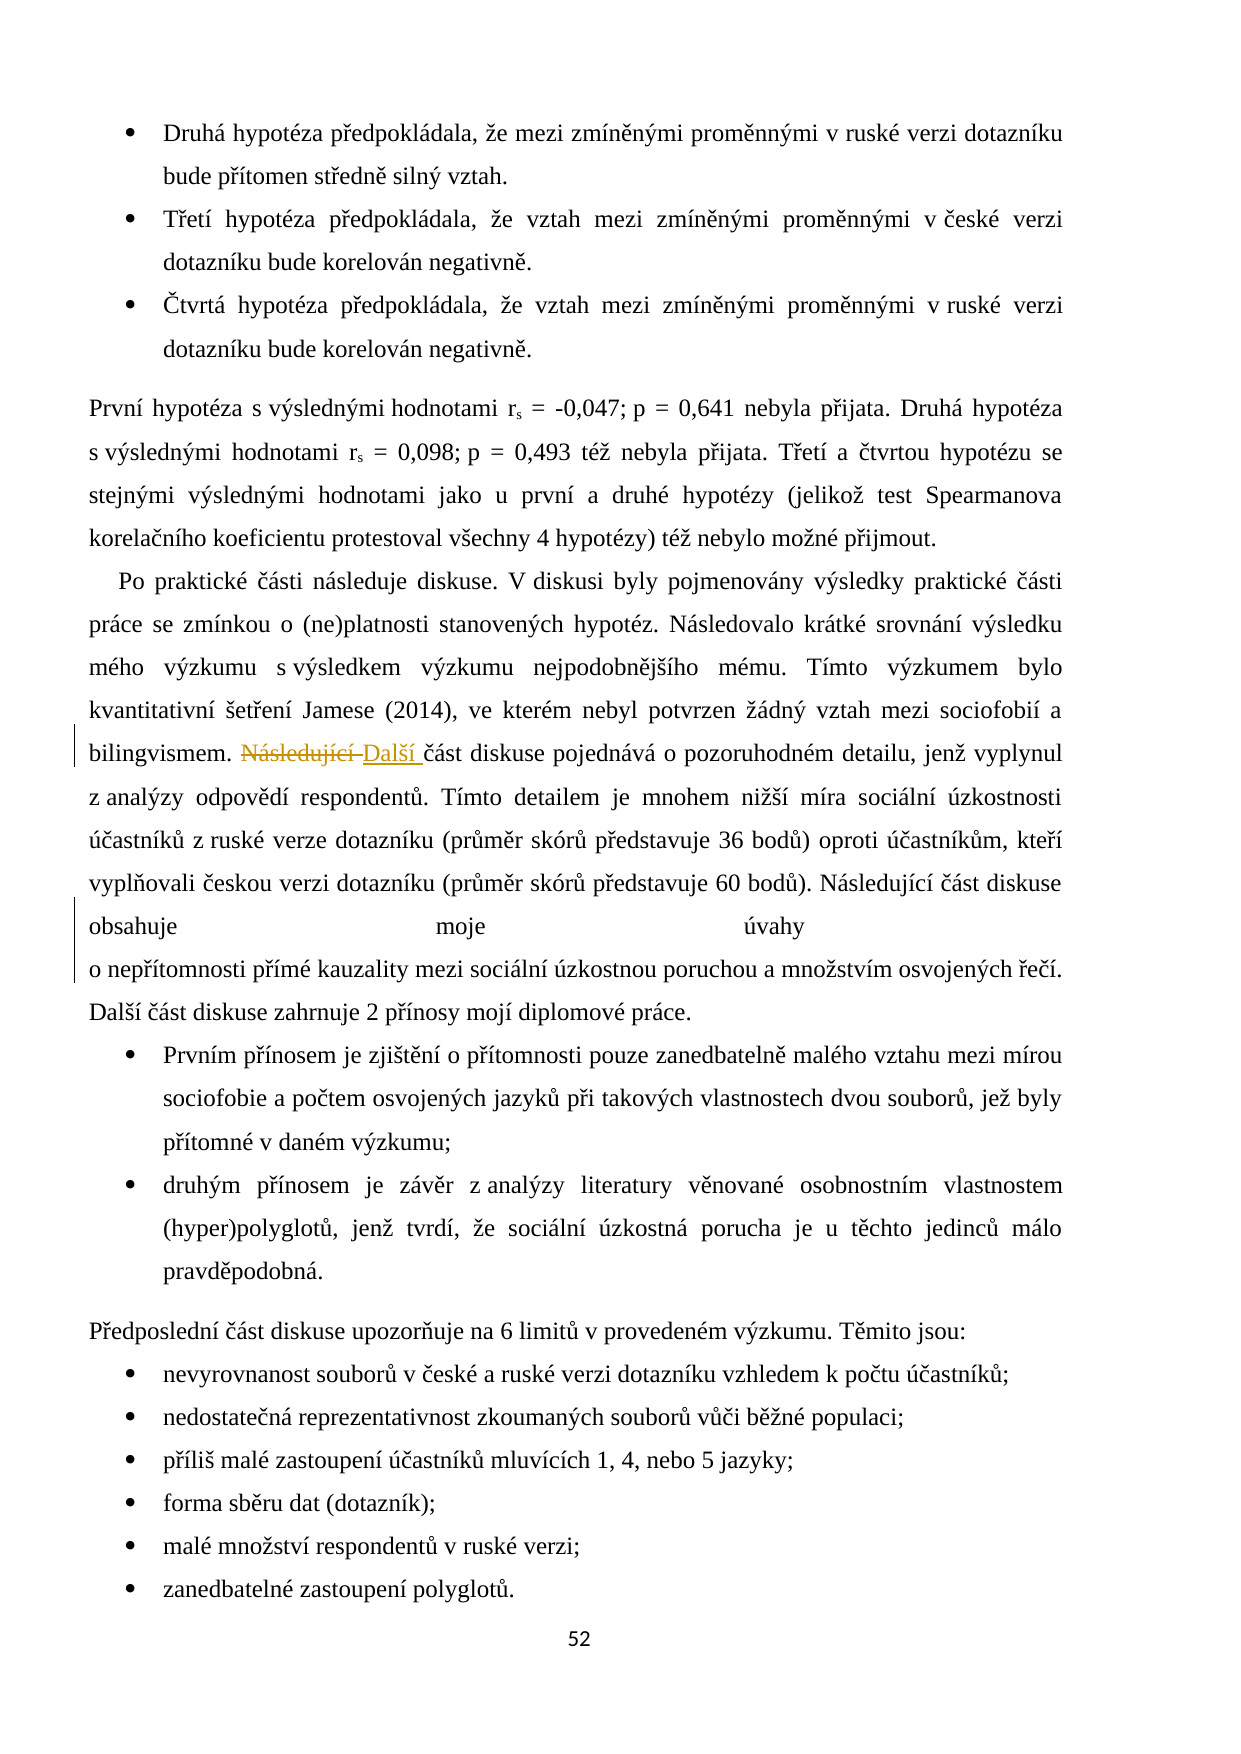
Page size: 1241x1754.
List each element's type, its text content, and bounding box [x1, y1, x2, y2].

text První hypotéza s výslednými hodnotami rs = -0,047; p = 0,641 nebyla přijata. Druhá hypotéza s výslednými hodnotami rs = 0,098; p = 0,493 též nebyla přijata. Třetí a čtvrtou hypotézu se stejnými výslednými hodnotami jako u první a druhé hypotézy (jelikož test Spearmanova korelačního koeficientu protestoval všechny 4 hypotézy) též nebylo možné přijmout. [88, 393, 1063, 552]
list Čtvrtá hypotéza předpokládala, že vztah mezi zmíněnými proměnnými v ruské verzi dotazníku bude korelován negativně. [126, 291, 1063, 362]
list Druhá hypotéza předpokládala, že mezi zmíněnými proměnnými v ruské verzi dotazníku bude přítomen středně silný vztah. [126, 118, 1063, 190]
list druhým přínosem je závěr z analýzy literatury věnované osobnostním vlastnostem (hyper)polyglotů, jenž tvrdí, že sociální úzkostná porucha je u těchto jedinců málo pravděpodobná. [126, 1170, 1063, 1285]
list malé množství respondentů v ruské verzi; [126, 1531, 1063, 1560]
list nedostatečná reprezentativnost zkoumaných souborů vůči běžné populaci; [126, 1402, 1063, 1431]
list Prvním přínosem je zjištění o přítomnosti pouze zanedbatelně malého vztahu mezi mírou sociofobie a počtem osvojených jazyků při takových vlastnostech dvou souborů, jež byly přítomné v daném výzkumu; [126, 1040, 1063, 1155]
list příliš malé zastoupení účastníků mluvících 1, 4, nebo 5 jazyky; [126, 1445, 1063, 1474]
text Po praktické části následuje diskuse. V diskusi byly pojmenovány výsledky praktické části práce se zmínkou o (ne)platnosti stanovených hypotéz. Následovalo krátké srovnání výsledku mého výzkumu s výsledkem výzkumu nejpodobnějšího mému. Tímto výzkumem bylo kvantitativní šetření Jamese (2014), ve kterém nebyl potvrzen žádný vztah mezi sociofobií a bilingvismem. část diskuse pojednává o pozoruhodném detailu, jenž vyplynul z analýzy odpovědí respondentů. Tímto detailem je mnohem nižší míra sociální úzkostnosti účastníků z ruské verze dotazníku (průměr skórů představuje 36 bodů) oproti účastníkům, kteří vyplňovali českou verzi dotazníku (průměr skórů představuje 60 bodů). Následující část diskuse obsahuje moje úvahy o nepřítomnosti přímé kauzality mezi sociální úzkostnou poruchou a množstvím osvojených řečí. Další část diskuse zahrnuje 2 přínosy mojí diplomové práce. [88, 566, 1063, 1026]
list zanedbatelné zastoupení polyglotů. [126, 1574, 1063, 1603]
list Třetí hypotéza předpokládala, že vztah mezi zmíněnými proměnnými v české verzi dotazníku bude korelován negativně. [126, 204, 1063, 276]
list nevyrovnanost souborů v české a ruské verzi dotazníku vzhledem k počtu účastníků; [126, 1359, 1063, 1388]
list forma sběru dat (dotazník); [126, 1488, 1063, 1517]
text Předposlední část diskuse upozorňuje na 6 limitů v provedeném výzkumu. Těmito jsou: [88, 1316, 1063, 1344]
